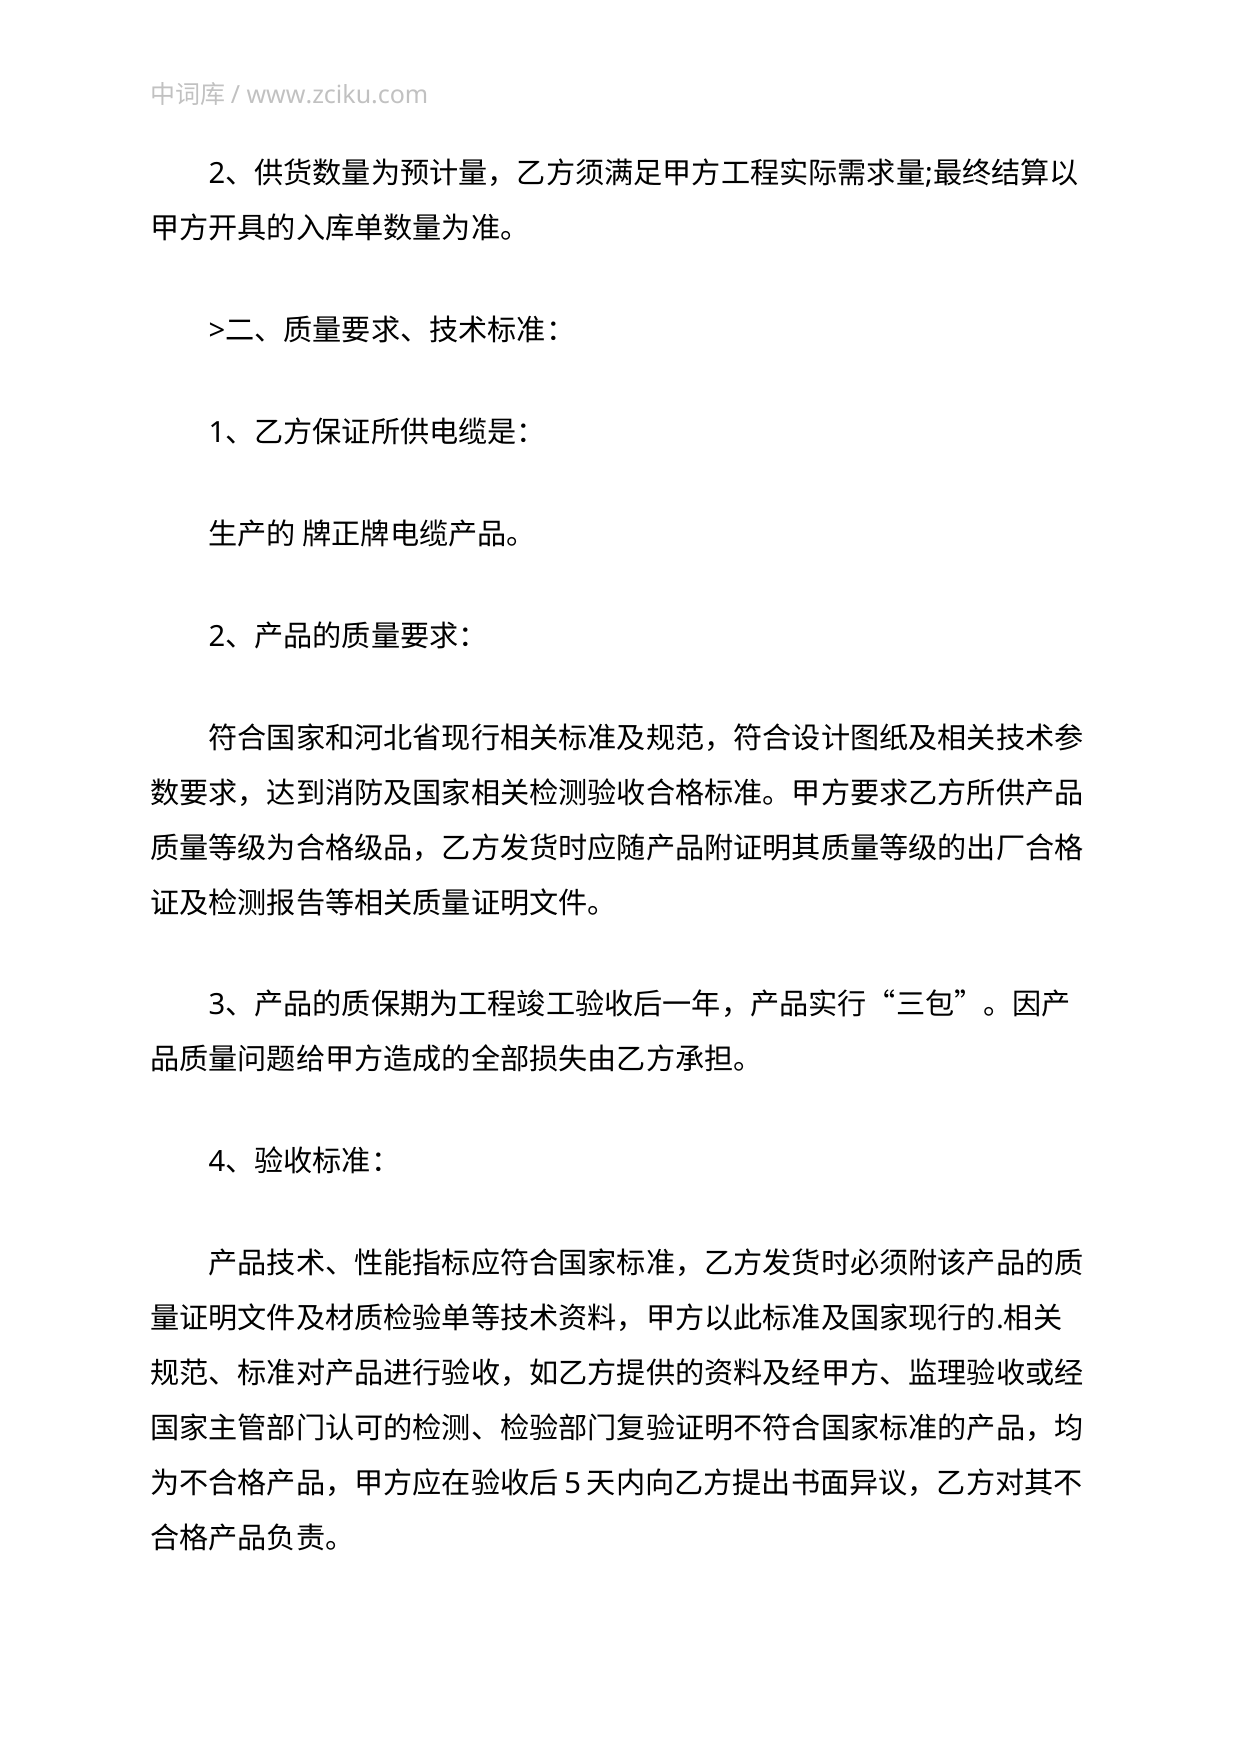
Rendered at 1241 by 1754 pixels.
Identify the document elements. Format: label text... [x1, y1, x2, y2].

text 2、产品的质量要求： [150, 612, 1090, 655]
text 3、产品的质保期为工程竣工验收后一年，产品实行“三包”。因产品质量问题给甲方造成的全部损失由乙方承担。 [150, 981, 1090, 1078]
text 1、乙方保证所供电缆是： [150, 409, 1090, 451]
text 2、供货数量为预计量，乙方须满足甲方工程实际需求量;最终结算以甲方开具的入库单数量为准。 [150, 150, 1090, 247]
text 4、验收标准： [150, 1138, 1090, 1180]
text >二、质量要求、技术标准： [150, 307, 1090, 349]
text 符合国家和河北省现行相关标准及规范，符合设计图纸及相关技术参数要求，达到消防及国家相关检测验收合格标准。甲方要求乙方所供产品质量等级为合格级品，乙方发货时应随产品附证明其质量等级的出厂合格证及检测报告等相关质量证明文件。 [150, 714, 1090, 921]
text 产品技术、性能指标应符合国家标准，乙方发货时必须附该产品的质量证明文件及材质检验单等技术资料，甲方以此标准及国家现行的.相关规范、标准对产品进行验收，如乙方提供的资料及经甲方、监理验收或经国家主管部门认可的检测、检验部门复验证明不符合国家标准的产品，均为不合格产品，甲方应在验收后5天内向乙方提出书面异议，乙方对其不合格产品负责。 [150, 1240, 1090, 1557]
text 生产的 牌正牌电缆产品。 [150, 511, 1090, 553]
